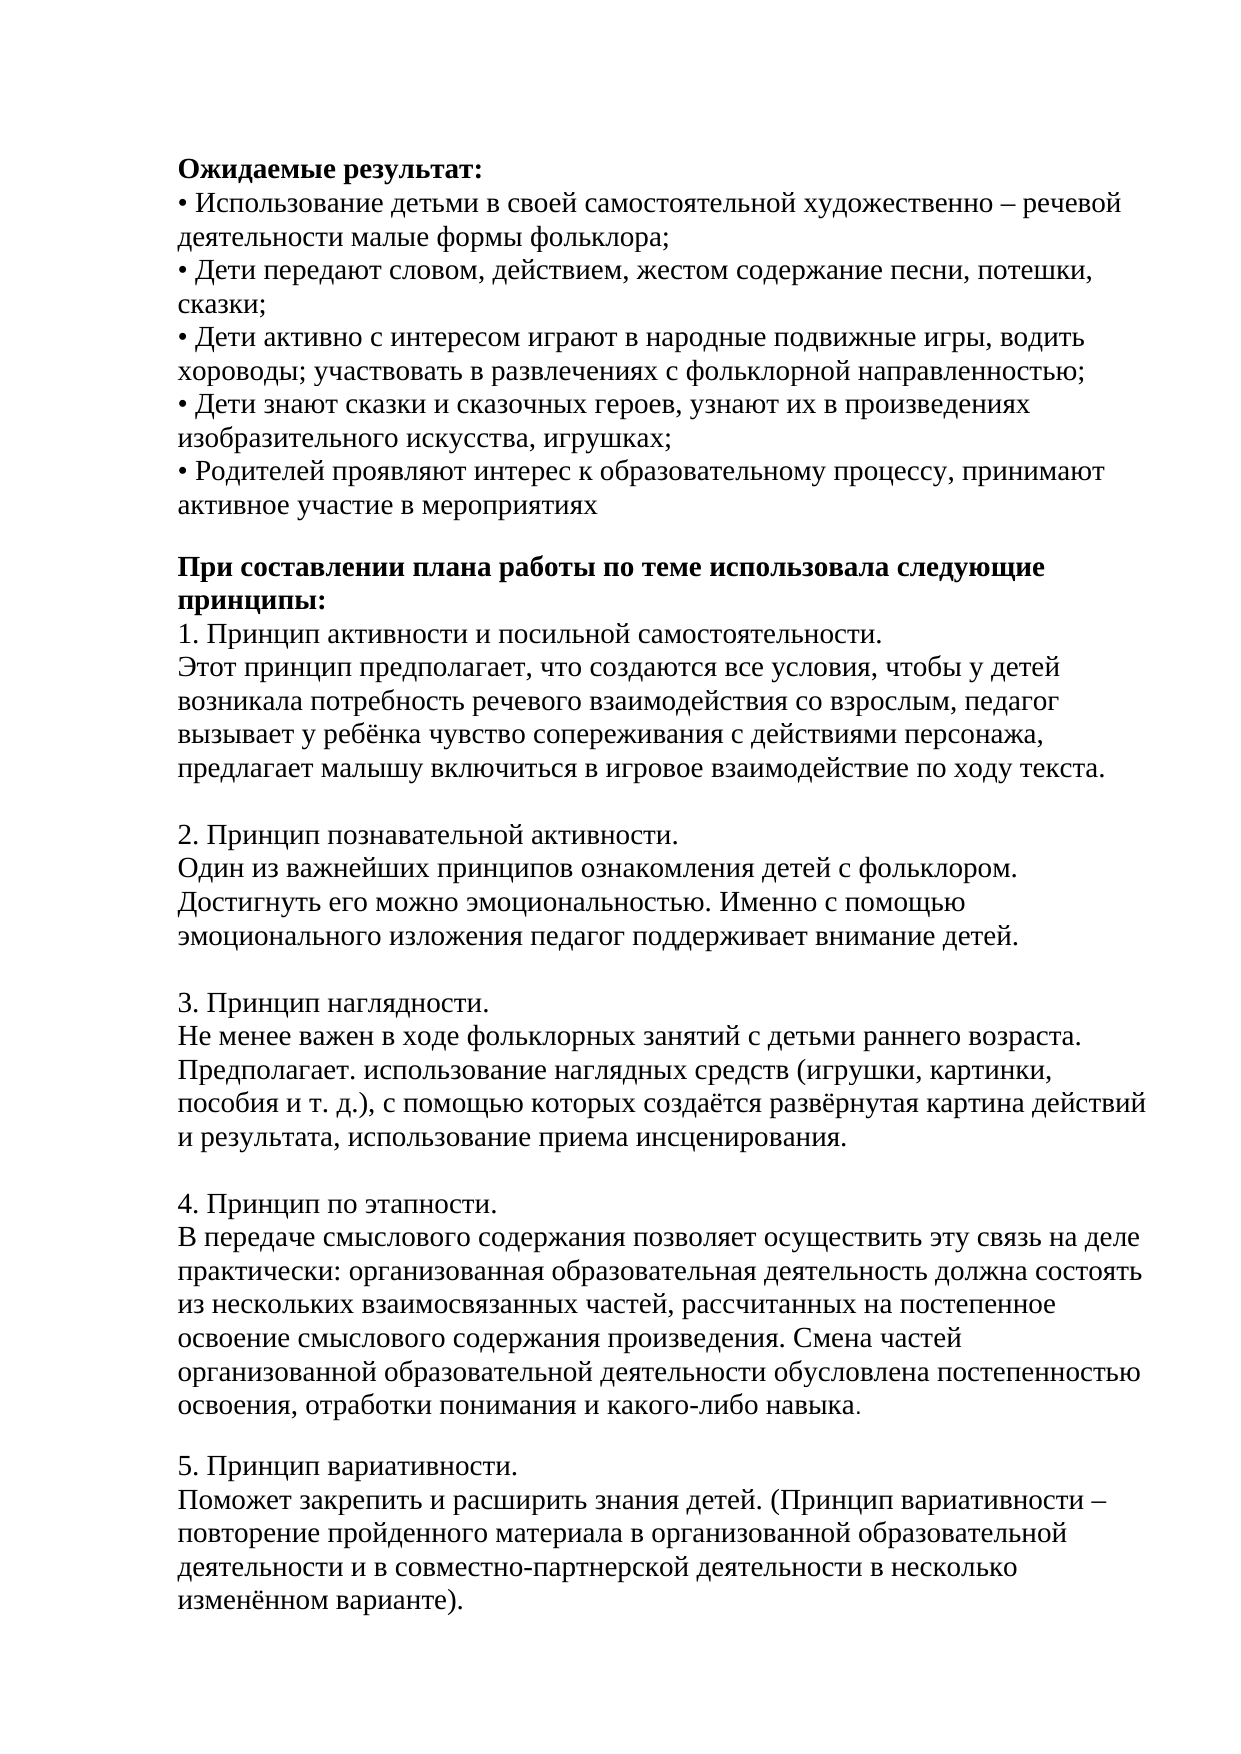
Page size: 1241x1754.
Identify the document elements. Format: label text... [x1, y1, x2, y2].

text Ожидаемые результат: • Использование детьми в своей самостоятельной художественно – речевой деятельности малые формы фольклора; • Дети передают словом, действием, жестом содержание песни, потешки, сказки; • Дети активно с интересом играют в народные подвижные игры, водить хороводы; участвовать в развлечениях с фольклорной направленностью; • Дети знают сказки и сказочных героев, узнают их в произведениях изобразительного искусства, игрушках; • Родителей проявляют интерес к образовательному процессу, принимают активное участие в мероприятиях [177, 152, 1152, 549]
text При составлении плана работы по теме использовала следующие принципы: 1. Принцип активности и посильной самостоятельности. Этот принцип предполагает, что создаются все условия, чтобы у детей возникала потребность речевого взаимодействия со взрослым, педагог вызывает у ребёнка чувство сопереживания с действиями персонажа, предлагает малышу включиться в игровое взаимодействие по ходу текста. 2. Принцип познавательной активности. Один из важнейших принципов ознакомления детей с фольклором. Достигнуть его можно эмоциональностью. Именно с помощью эмоционального изложения педагог поддерживает внимание детей. 3. Принцип наглядности. Не менее важен в ходе фольклорных занятий с детьми раннего возраста. Предполагает. использование наглядных средств (игрушки, картинки, пособия и т. д.), с помощью которых создаётся развёрнутая картина действий и результата, использование приема инсценирования. 4. Принцип по этапности. В передаче смыслового содержания позволяет осуществить эту связь на деле практически: организованная образовательная деятельность должна состоять из нескольких взаимосвязанных частей, рассчитанных на постепенное освоение смыслового содержания произведения. Смена частей организованной образовательной деятельности обусловлена постепенностью освоения, отработки понимания и какого-либо навыка. 5. Принцип вариативности. Поможет закрепить и расширить знания детей. (Принцип вариативности – повторение пройденного материала в организованной образовательной деятельности и в совместно-партнерской деятельности в несколько изменённом варианте). [177, 549, 1152, 1616]
